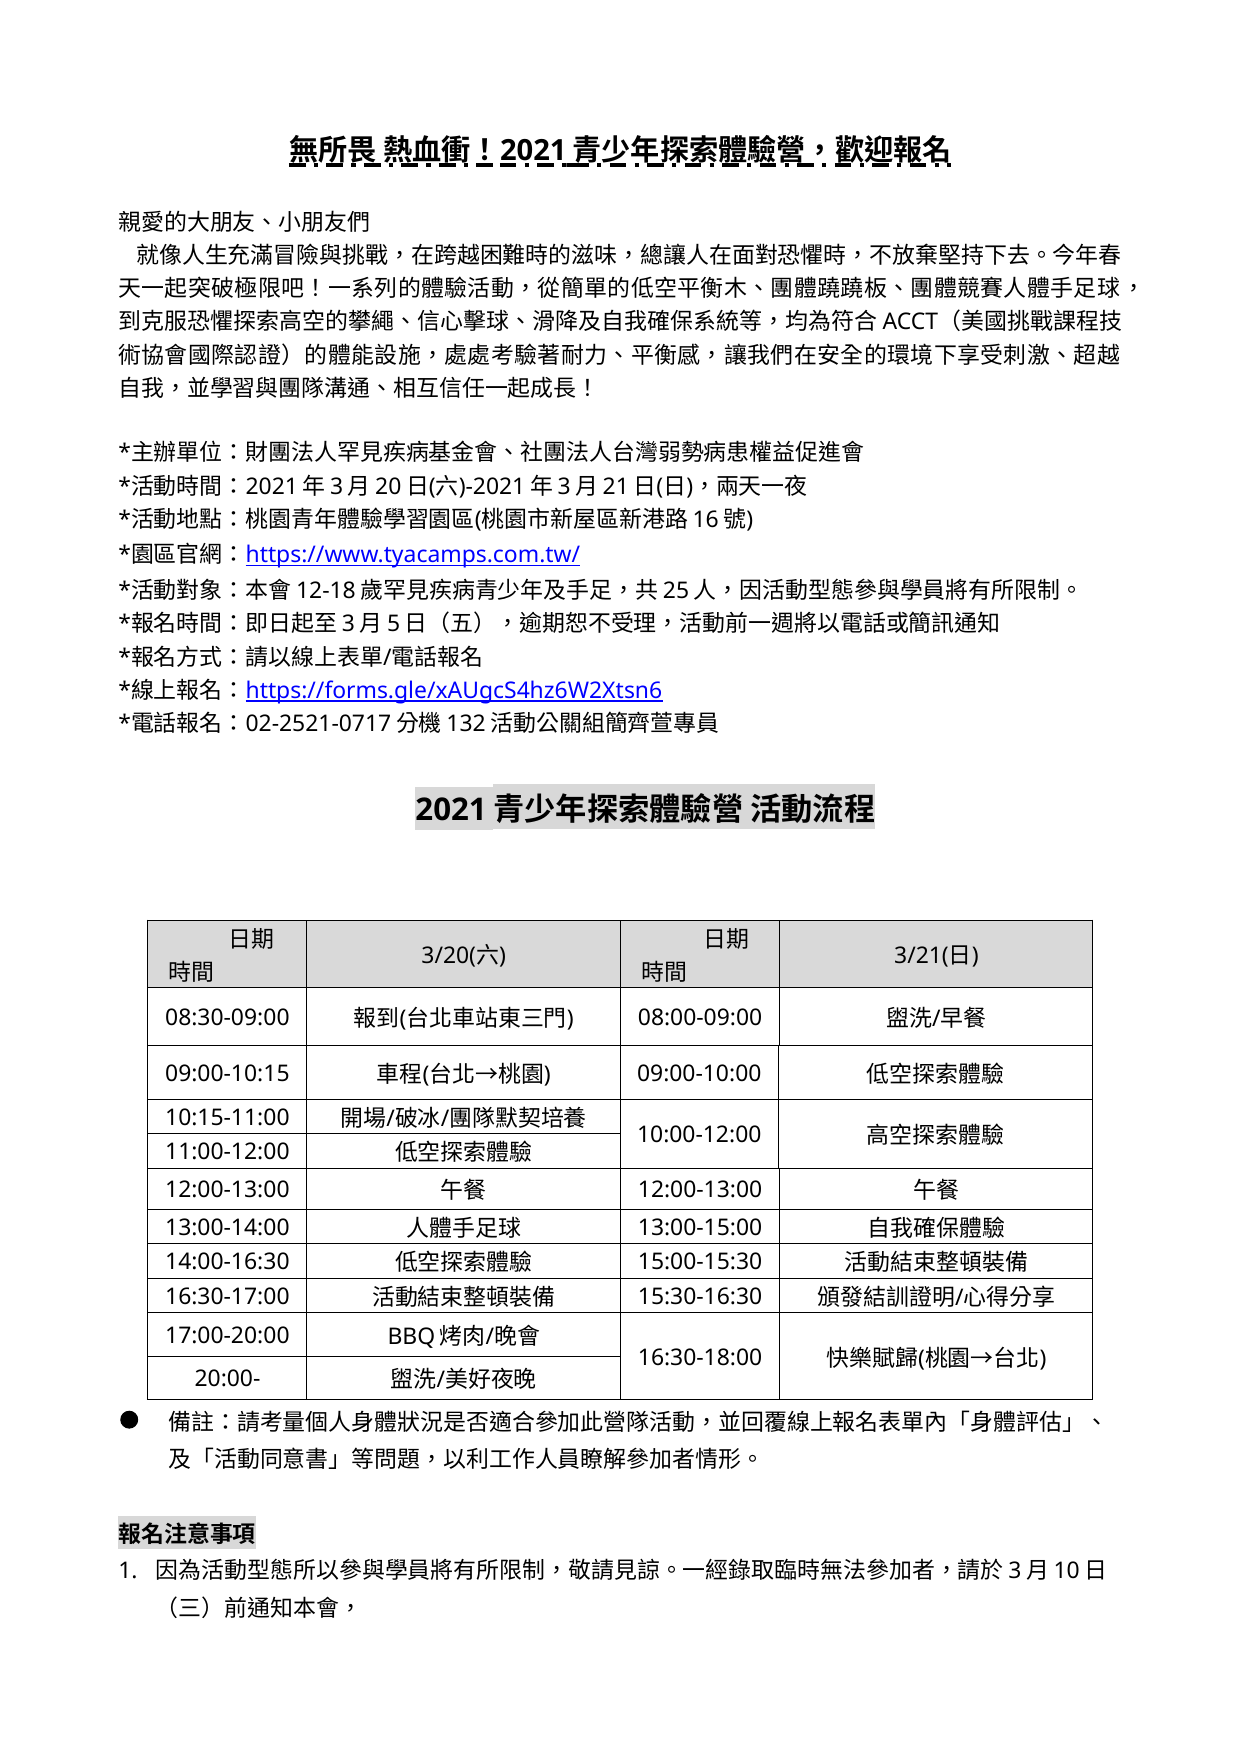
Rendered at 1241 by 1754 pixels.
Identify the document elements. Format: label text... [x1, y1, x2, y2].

table_header 3/21(日) [780, 921, 1092, 987]
table_cell 車程(台北→桃園) [307, 1046, 620, 1099]
table_cell 11:00-12:00 [148, 1134, 306, 1167]
table_cell 15:30-16:30 [621, 1279, 779, 1312]
table_cell 盥洗/早餐 [780, 988, 1092, 1044]
table_cell 人體手足球 [307, 1210, 620, 1243]
table_cell 16:30-18:00 [621, 1313, 779, 1399]
list 2021青少年探索體驗營 活動流程 [168, 769, 1122, 844]
table_cell 低空探索體驗 [307, 1244, 620, 1277]
table_cell 08:30-09:00 [148, 988, 306, 1044]
table_cell 午餐 [780, 1169, 1092, 1209]
text *線上報名：https://forms.gle/xAUgcS4hz6W2Xtsn6 [118, 672, 1122, 705]
table_cell 10:15-11:00 [148, 1100, 306, 1133]
list 因為活動型態所以參與學員將有所限制，敬請見諒。一經錄取臨時無法參加者，請於3月10日（三）前通知本會， [118, 1550, 1122, 1625]
table_cell 12:00-13:00 [148, 1169, 306, 1209]
table_cell 盥洗/美好夜晚 [307, 1357, 620, 1399]
text 親愛的大朋友、小朋友們 [118, 203, 1122, 237]
table_cell 自我確保體驗 [780, 1210, 1092, 1243]
table_cell 10:00-12:00 [621, 1100, 778, 1167]
text *活動對象：本會12-18歲罕見疾病青少年及手足，共25人，因活動型態參與學員將有所限制。 [118, 572, 1122, 605]
table_cell 09:00-10:00 [621, 1046, 778, 1099]
table_cell 活動結束整頓裝備 [780, 1244, 1092, 1277]
text *報名方式：請以線上表單/電話報名 [118, 638, 1122, 672]
text *活動時間：2021年3月20日(六)-2021年3月21日(日)，兩天一夜 [118, 467, 1122, 501]
table_header 日期 時間 [148, 921, 306, 987]
table_header 3/20(六) [307, 921, 620, 987]
table_cell 開場/破冰/團隊默契培養 [307, 1100, 620, 1133]
table_cell 15:00-15:30 [621, 1244, 779, 1277]
text 無所畏 熱血衝！2021青少年探索體驗營，歡迎報名 [118, 127, 1122, 169]
table_cell 報到(台北車站東三門) [307, 988, 620, 1044]
text 就像人生充滿冒險與挑戰，在跨越困難時的滋味，總讓人在面對恐懼時，不放棄堅持下去。今年春天一起突破極限吧！一系列的體驗活動，從簡單的低空平衡木、團體蹺蹺板、團體競賽人體手足球，到克服恐懼探索高空的攀繩、信心擊球、滑降及自我確保系統等，均為符合ACCT（美國挑戰課程技術協會國際認證）的體能設施，處處考驗著耐力、平衡感，讓我們在安全的環境下享受刺激、超越自我，並學習與團隊溝通、相互信任一起成長！ [118, 237, 1122, 403]
table_cell 高空探索體驗 [779, 1100, 1092, 1167]
list 備註：請考量個人身體狀況是否適合參加此營隊活動，並回覆線上報名表單內「身體評估」、及「活動同意書」等問題，以利工作人員瞭解參加者情形。 [118, 1400, 1122, 1475]
table_cell 頒發結訓證明/心得分享 [780, 1279, 1092, 1312]
text *主辦單位：財團法人罕見疾病基金會、社團法人台灣弱勢病患權益促進會 [118, 434, 1122, 467]
table_cell 17:00-20:00 [148, 1313, 306, 1356]
table_cell 活動結束整頓裝備 [307, 1279, 620, 1312]
table_cell 13:00-15:00 [621, 1210, 779, 1243]
table_cell 午餐 [307, 1169, 620, 1209]
table_cell 12:00-13:00 [621, 1169, 779, 1209]
table_header 日期 時間 [621, 921, 779, 987]
text *園區官網：https://www.tyacamps.com.tw/ [118, 534, 1122, 572]
text 報名注意事項 [118, 1513, 1122, 1550]
table_cell 09:00-10:15 [148, 1046, 306, 1099]
text *報名時間：即日起至3月5日（五），逾期恕不受理，活動前一週將以電話或簡訊通知 [118, 605, 1122, 638]
text *活動地點：桃園青年體驗學習園區(桃園市新屋區新港路16號) [118, 501, 1122, 534]
table_cell 13:00-14:00 [148, 1210, 306, 1243]
table_cell 快樂賦歸(桃園→台北) [780, 1313, 1092, 1399]
table_cell 08:00-09:00 [621, 988, 779, 1044]
table_cell BBQ烤肉/晚會 [307, 1313, 620, 1356]
table_cell 16:30-17:00 [148, 1279, 306, 1312]
table_cell 低空探索體驗 [779, 1046, 1092, 1099]
text *電話報名：02-2521-0717分機132活動公關組簡齊萱專員 [118, 705, 1122, 738]
table_cell 20:00- [148, 1357, 306, 1399]
table_cell 14:00-16:30 [148, 1244, 306, 1277]
table_cell 低空探索體驗 [307, 1134, 620, 1167]
